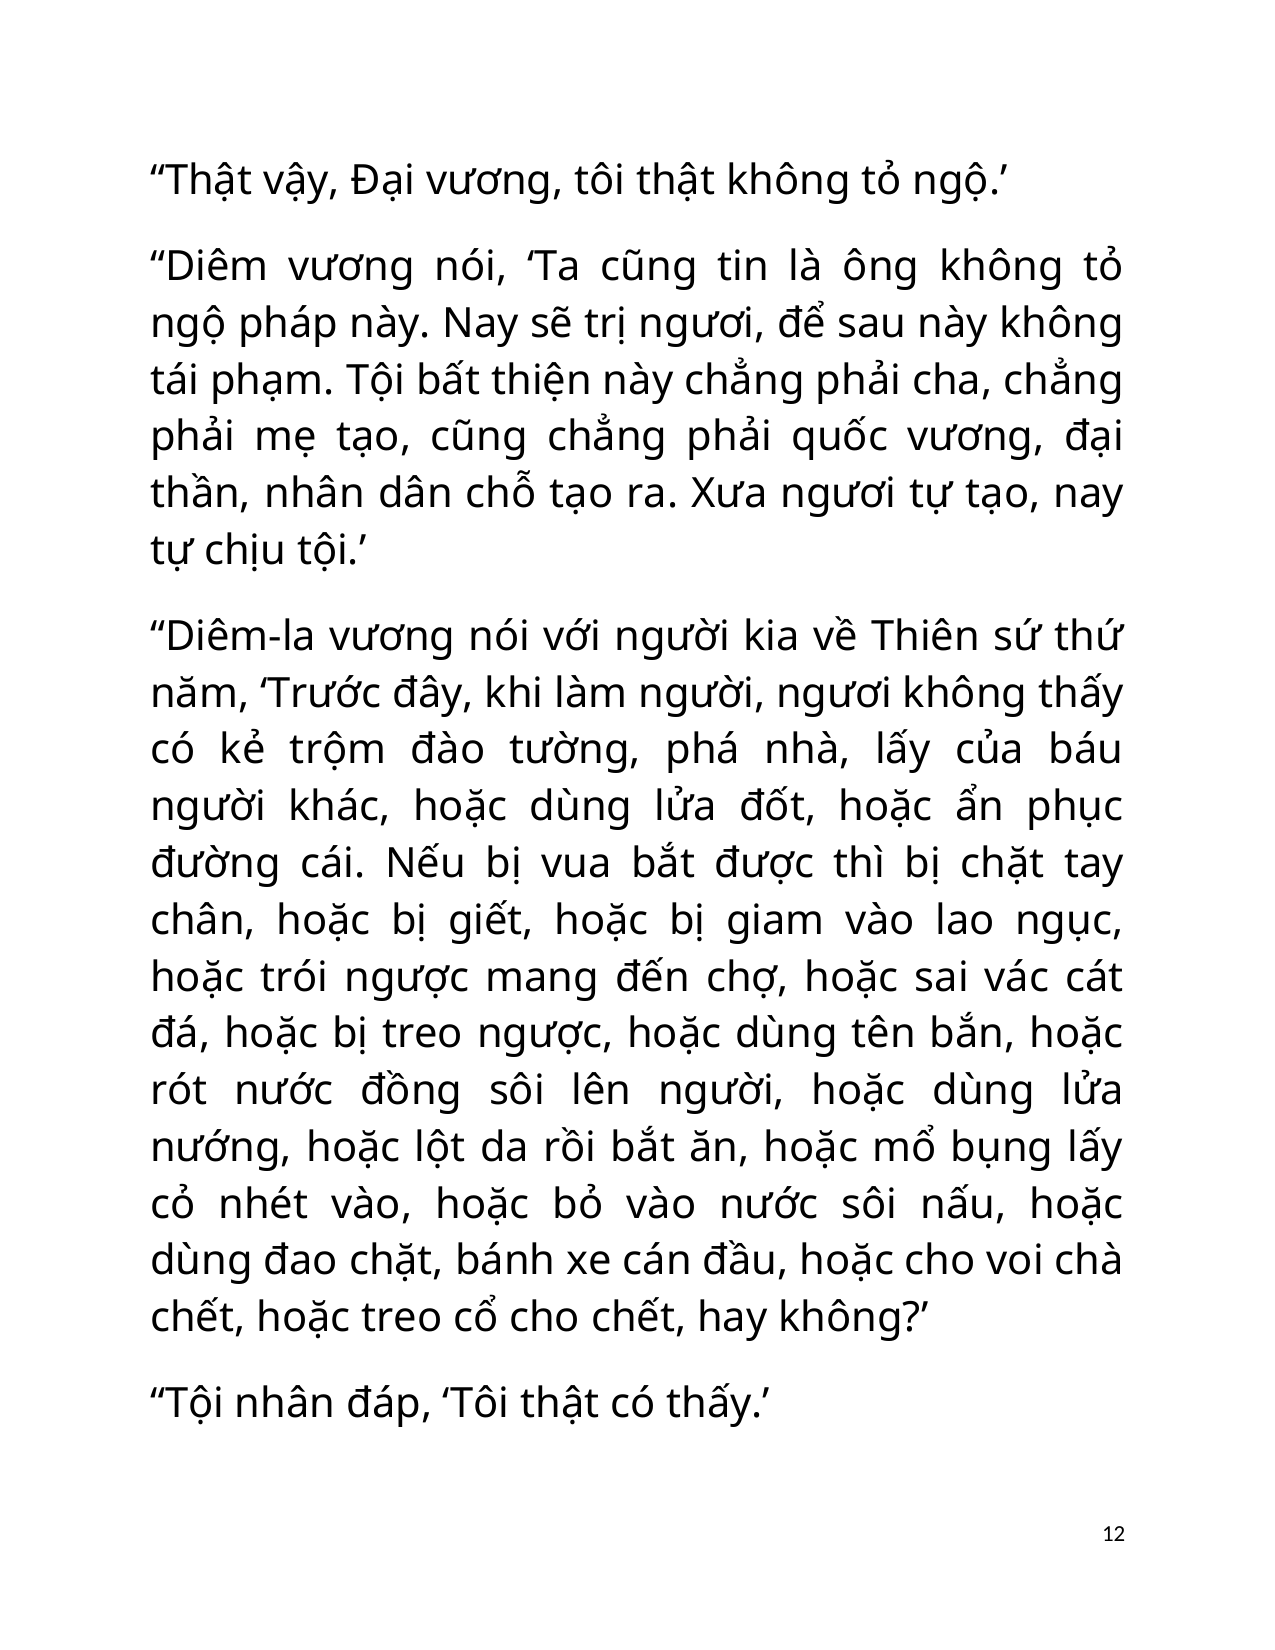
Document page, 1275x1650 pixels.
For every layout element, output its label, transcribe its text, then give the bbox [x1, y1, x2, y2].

text “Tội nhân đáp, ‘Tôi thật có thấy.’ [150, 1373, 1125, 1430]
text “Diêm-la vương nói với người kia về Thiên sứ thứ năm, ‘Trước đây, khi làm người, ngươi không thấy có kẻ trộm đào tường, phá nhà, lấy của báu người khác, hoặc dùng lửa đốt, hoặc ẩn phục đường cái. Nếu bị vua bắt được thì bị chặt tay chân, hoặc bị giết, hoặc bị giam vào lao ngục, hoặc trói ngược mang đến chợ, hoặc sai vác cát đá, hoặc bị treo ngược, hoặc dùng tên bắn, hoặc rót nước đồng sôi lên người, hoặc dùng lửa nướng, hoặc lột da rồi bắt ăn, hoặc mổ bụng lấy cỏ nhét vào, hoặc bỏ vào nước sôi nấu, hoặc dùng đao chặt, bánh xe cán đầu, hoặc cho voi chà chết, hoặc treo cổ cho chết, hay không?’ [150, 606, 1125, 1344]
text “Thật vậy, Đại vương, tôi thật không tỏ ngộ.’ [150, 150, 1125, 207]
text “Diêm vương nói, ‘Ta cũng tin là ông không tỏ ngộ pháp này. Nay sẽ trị ngươi, để sau này không tái phạm. Tội bất thiện này chẳng phải cha, chẳng phải mẹ tạo, cũng chẳng phải quốc vương, đại thần, nhân dân chỗ tạo ra. Xưa ngươi tự tạo, nay tự chịu tội.’ [150, 236, 1125, 577]
